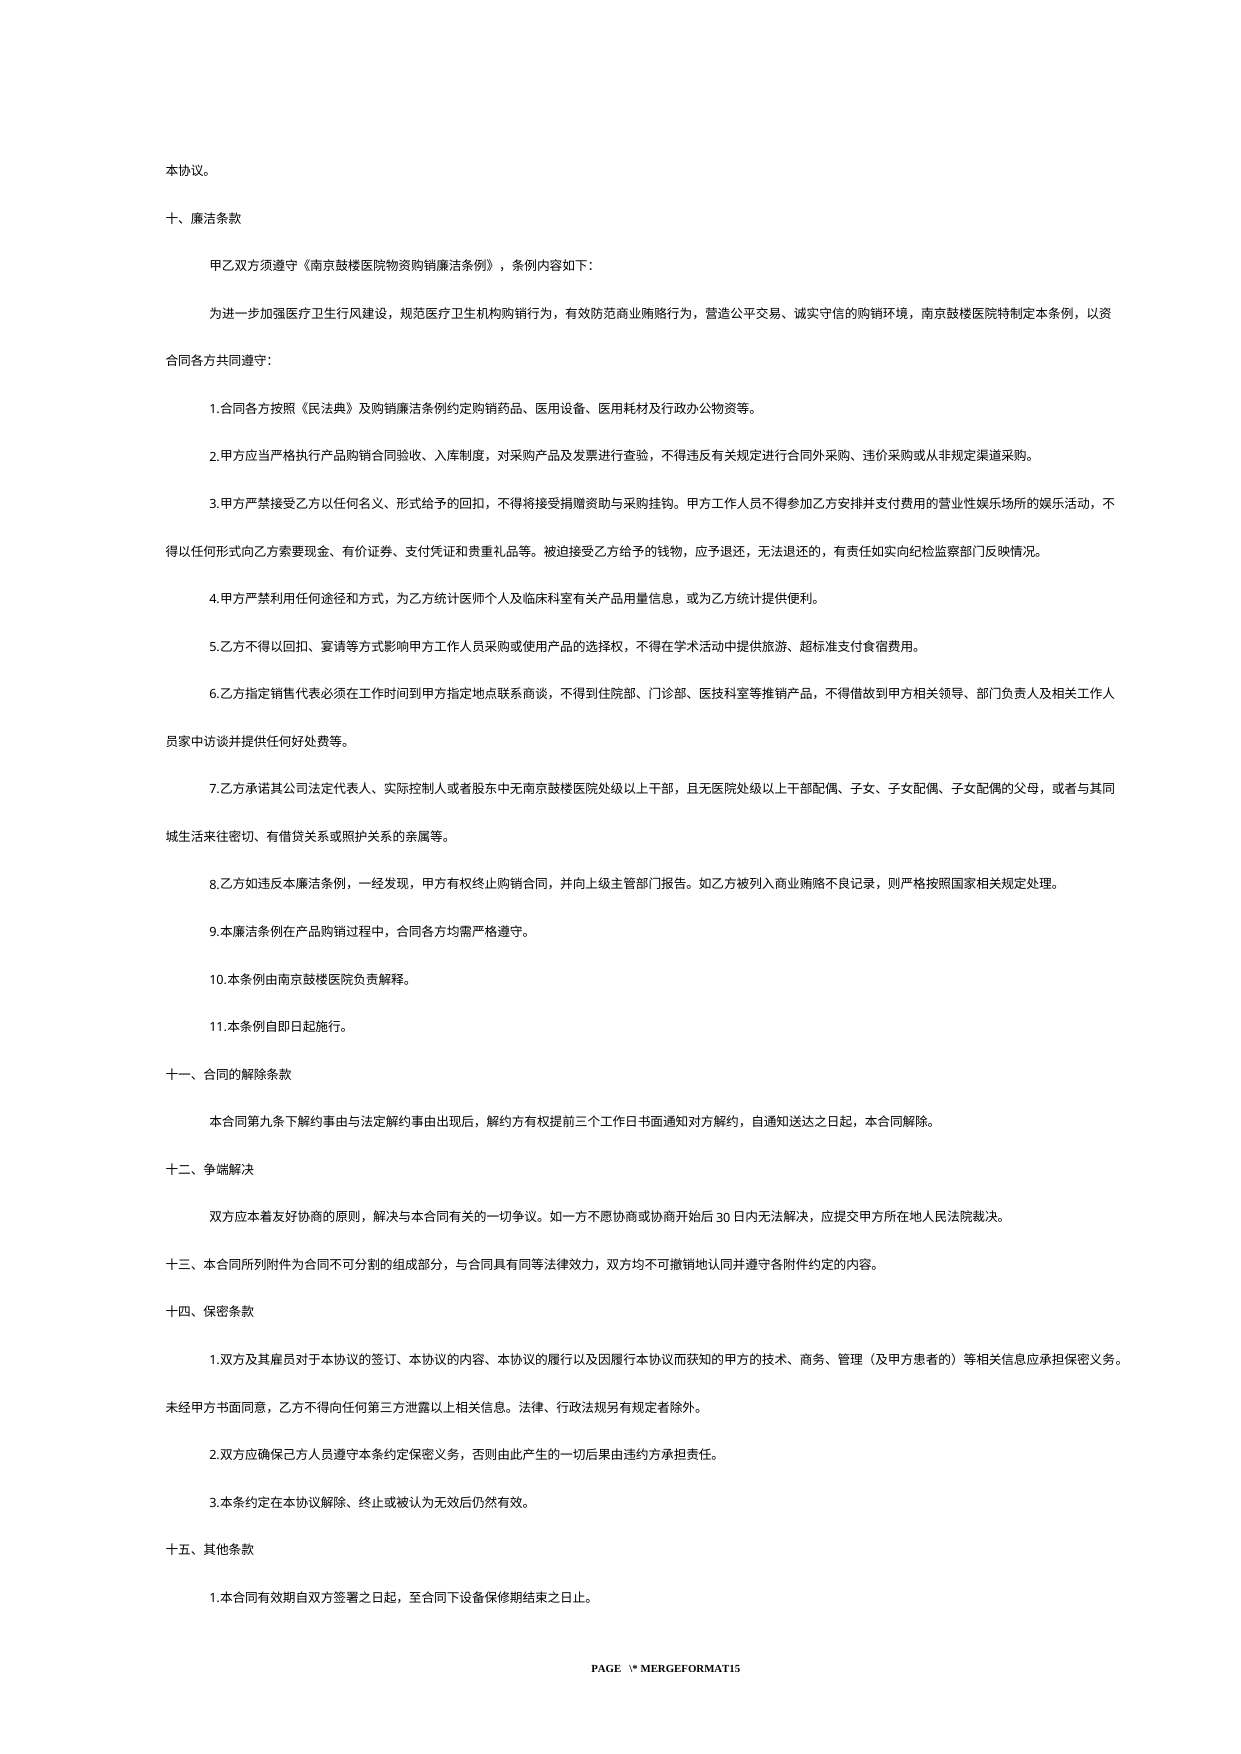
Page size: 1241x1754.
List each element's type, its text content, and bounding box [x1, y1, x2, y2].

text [165, 148, 1115, 179]
text 十、廉洁条款 [165, 195, 1115, 227]
text 甲乙双方须遵守《南京鼓楼医院物资购销廉洁条例》，条例内容如下： [165, 243, 1115, 274]
text 十三、本合同所列附件为合同不可分割的组成部分，与合同具有同等法律效力，双方均不可撤销地认同并遵守各附件约定的内容。 [165, 1241, 1115, 1273]
text 为进一步加强医疗卫生行风建设，规范医疗卫生机构购销行为，有效防范商业贿赂行为，营造公平交易、诚实守信的购销环境，南京鼓楼医院特制定本条例，以资合同各方共同遵守： [165, 290, 1115, 369]
text 3.本条约定在本协议解除、终止或被认为无效后仍然有效。 [165, 1479, 1115, 1511]
text 双方应本着友好协商的原则，解决与本合同有关的一切争议。如一方不愿协商或协商开始后30日内无法解决，应提交甲方所在地人民法院裁决。 [165, 1194, 1115, 1226]
text 8.乙方如违反本廉洁条例，一经发现，甲方有权终止购销合同，并向上级主管部门报告。如乙方被列入商业贿赂不良记录，则严格按照国家相关规定处理。 [165, 861, 1115, 893]
text 10.本条例由南京鼓楼医院负责解释。 [165, 956, 1115, 988]
text 1.本合同有效期自双方签署之日起，至合同下设备保修期结束之日止。 [165, 1574, 1115, 1606]
text 7.乙方承诺其公司法定代表人、实际控制人或者股东中无南京鼓楼医院处级以上干部，且无医院处级以上干部配偶、子女、子女配偶、子女配偶的父母，或者与其同城生活来往密切、有借贷关系或照护关系的亲属等。 [165, 766, 1115, 845]
text 本合同第九条下解约事由与法定解约事由出现后，解约方有权提前三个工作日书面通知对方解约，自通知送达之日起，本合同解除。 [165, 1099, 1115, 1131]
text 十二、争端解决 [165, 1146, 1115, 1178]
text 2.双方应确保己方人员遵守本条约定保密义务，否则由此产生的一切后果由违约方承担责任。 [165, 1432, 1115, 1463]
text 1.双方及其雇员对于本协议的签订、本协议的内容、本协议的履行以及因履行本协议而获知的甲方的技术、商务、管理（及甲方患者的）等相关信息应承担保密义务。未经甲方书面同意，乙方不得向任何第三方泄露以上相关信息。法律、行政法规另有规定者除外。 [165, 1336, 1115, 1416]
text 十五、其他条款 [165, 1527, 1115, 1558]
text 3.甲方严禁接受乙方以任何名义、形式给予的回扣，不得将接受捐赠资助与采购挂钩。甲方工作人员不得参加乙方安排并支付费用的营业性娱乐场所的娱乐活动，不得以任何形式向乙方索要现金、有价证券、支付凭证和贵重礼品等。被迫接受乙方给予的钱物，应予退还，无法退还的，有责任如实向纪检监察部门反映情况。 [165, 480, 1115, 560]
text 6.乙方指定销售代表必须在工作时间到甲方指定地点联系商谈，不得到住院部、门诊部、医技科室等推销产品，不得借故到甲方相关领导、部门负责人及相关工作人员家中访谈并提供任何好处费等。 [165, 671, 1115, 750]
text 5.乙方不得以回扣、宴请等方式影响甲方工作人员采购或使用产品的选择权，不得在学术活动中提供旅游、超标准支付食宿费用。 [165, 623, 1115, 655]
text 4.甲方严禁利用任何途径和方式，为乙方统计医师个人及临床科室有关产品用量信息，或为乙方统计提供便利。 [165, 576, 1115, 607]
text 11.本条例自即日起施行。 [165, 1004, 1115, 1036]
text 十四、保密条款 [165, 1289, 1115, 1321]
text 十一、合同的解除条款 [165, 1051, 1115, 1083]
text 9.本廉洁条例在产品购销过程中，合同各方均需严格遵守。 [165, 908, 1115, 940]
text 2.甲方应当严格执行产品购销合同验收、入库制度，对采购产品及发票进行查验，不得违反有关规定进行合同外采购、违价采购或从非规定渠道采购。 [165, 433, 1115, 464]
text 1.合同各方按照《民法典》及购销廉洁条例约定购销药品、医用设备、医用耗材及行政办公物资等。 [165, 385, 1115, 417]
